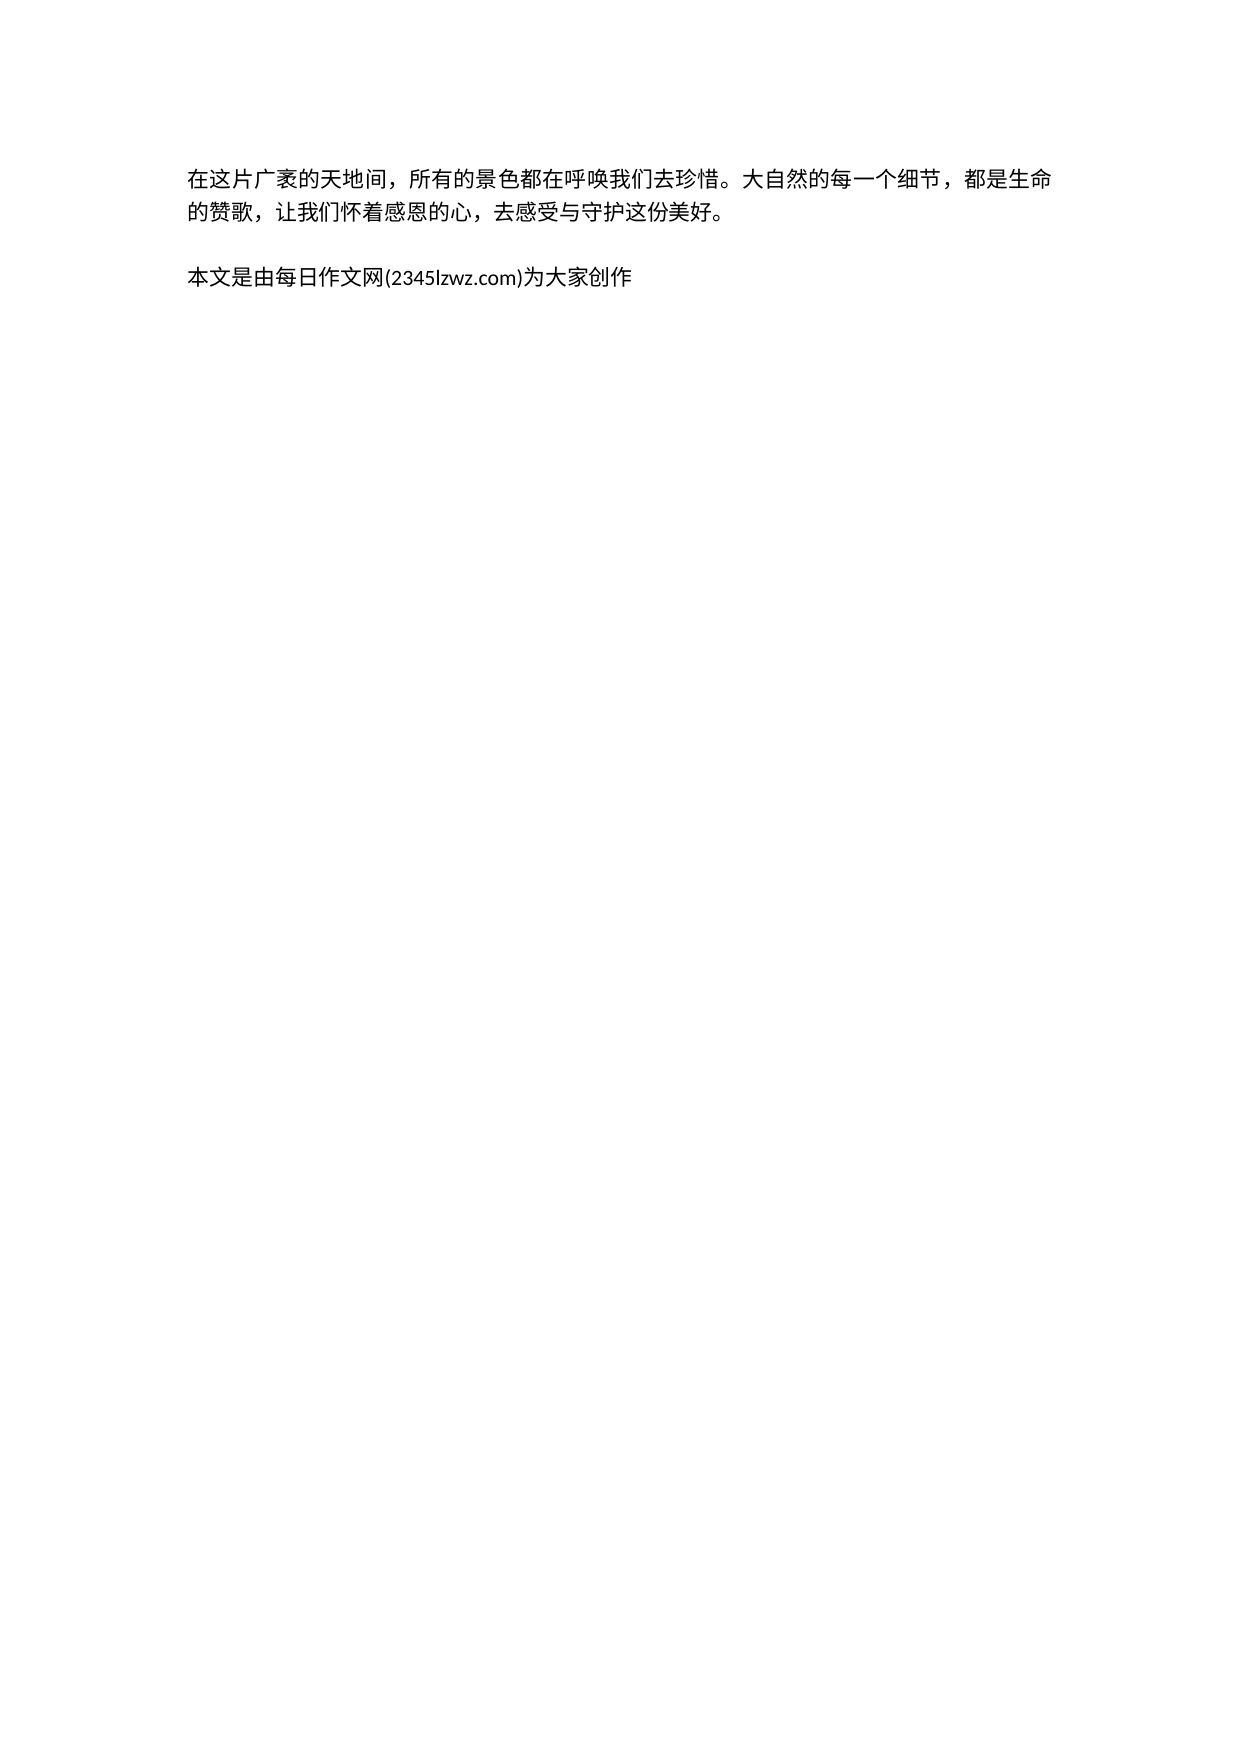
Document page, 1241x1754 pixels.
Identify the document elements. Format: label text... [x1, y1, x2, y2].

text 本文是由每日作文网(2345lzwz.com)为大家创作 [187, 259, 1053, 292]
text 在这片广袤的天地间，所有的景色都在呼唤我们去珍惜。大自然的每一个细节，都是生命的赞歌，让我们怀着感恩的心，去感受与守护这份美好。 [187, 162, 1053, 227]
